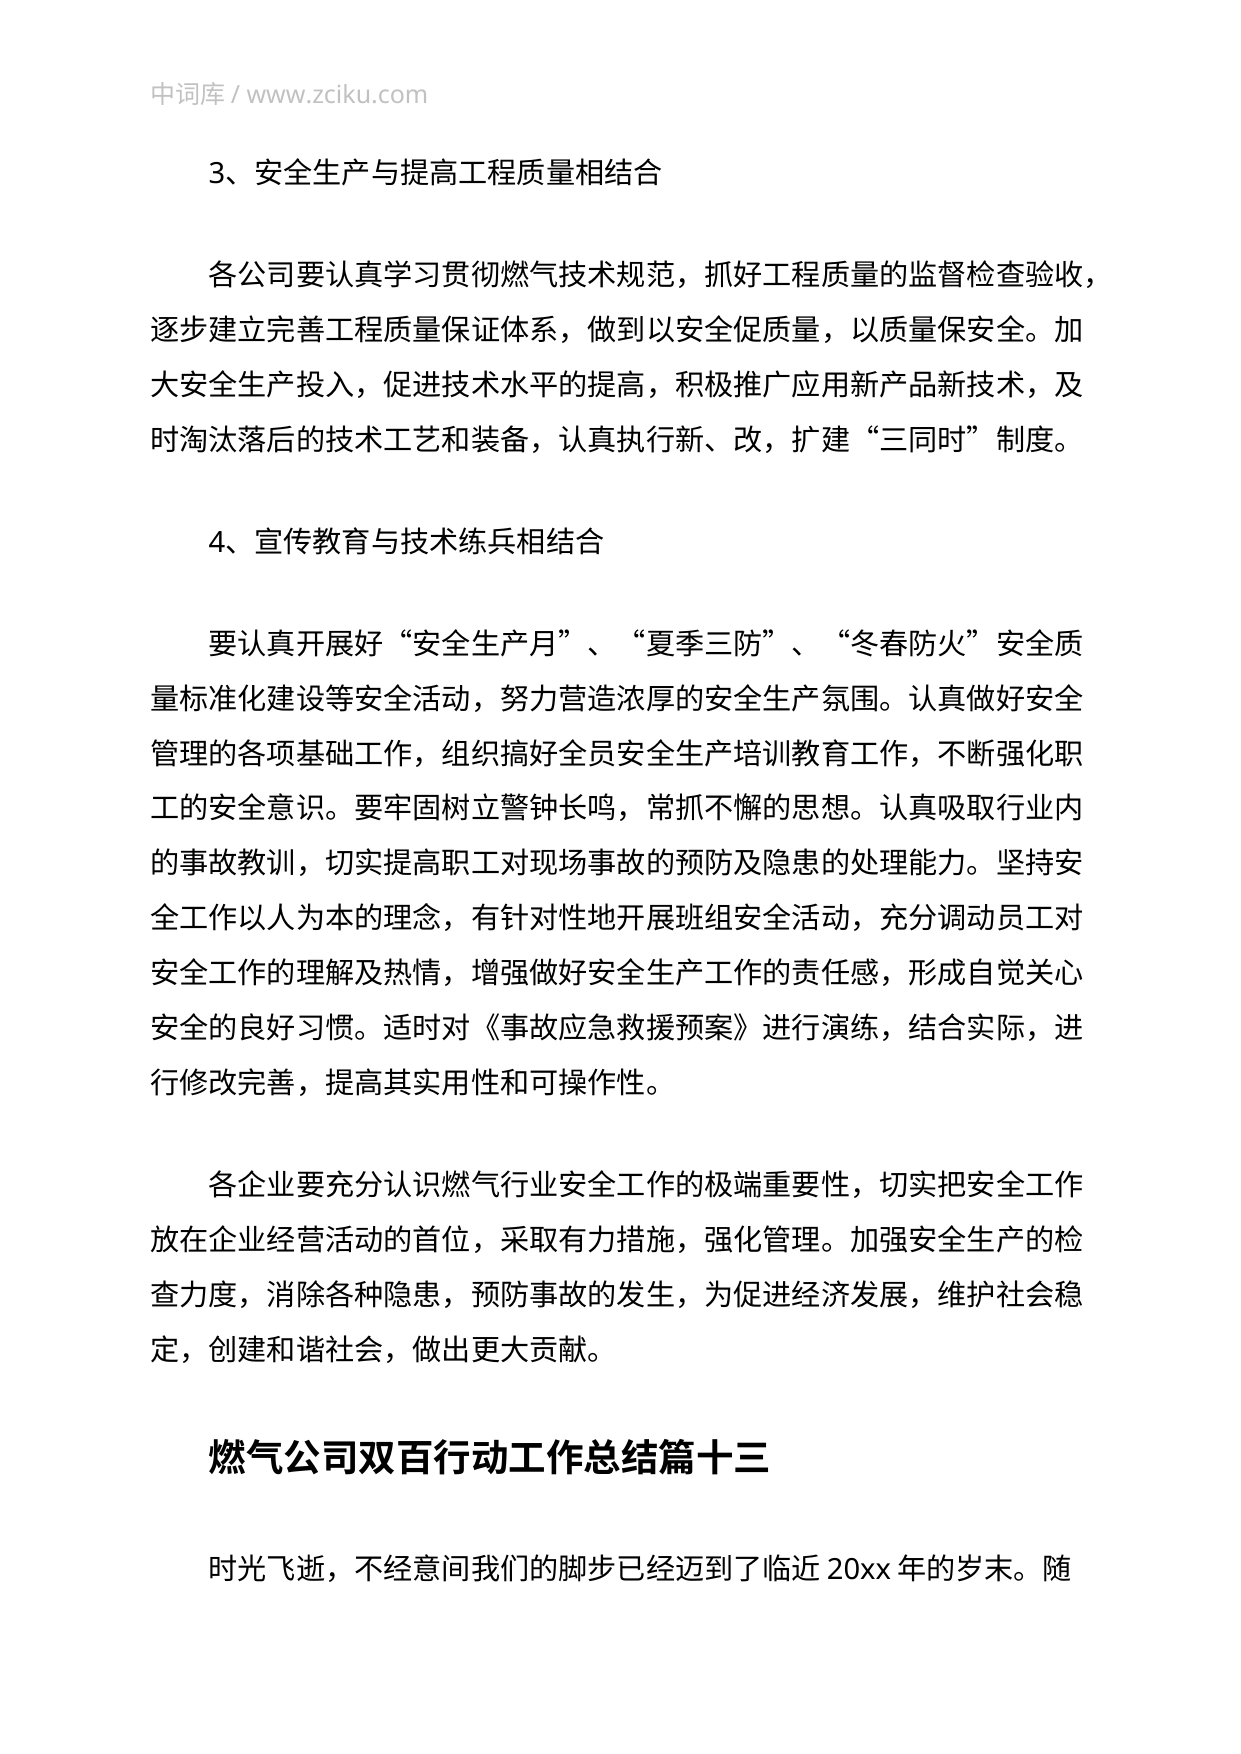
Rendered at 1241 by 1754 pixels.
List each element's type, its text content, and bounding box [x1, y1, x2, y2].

text 3、安全生产与提高工程质量相结合 [150, 150, 1090, 192]
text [150, 1545, 1090, 1588]
text 燃气公司双百行动工作总结篇十三 [150, 1428, 1090, 1482]
text 要认真开展好“安全生产月”、“夏季三防”、“冬春防火”安全质量标准化建设等安全活动，努力营造浓厚的安全生产氛围。认真做好安全管理的各项基础工作，组织搞好全员安全生产培训教育工作，不断强化职工的安全意识。要牢固树立警钟长鸣，常抓不懈的思想。认真吸取行业内的事故教训，切实提高职工对现场事故的预防及隐患的处理能力。坚持安全工作以人为本的理念，有针对性地开展班组安全活动，充分调动员工对安全工作的理解及热情，增强做好安全生产工作的责任感，形成自觉关心安全的良好习惯。适时对《事故应急救援预案》进行演练，结合实际，进行修改完善，提高其实用性和可操作性。 [150, 620, 1090, 1102]
text 各企业要充分认识燃气行业安全工作的极端重要性，切实把安全工作放在企业经营活动的首位，采取有力措施，强化管理。加强安全生产的检查力度，消除各种隐患，预防事故的发生，为促进经济发展，维护社会稳定，创建和谐社会，做出更大贡献。 [150, 1161, 1090, 1368]
text 4、宣传教育与技术练兵相结合 [150, 518, 1090, 561]
text 各公司要认真学习贯彻燃气技术规范，抓好工程质量的监督检查验收，逐步建立完善工程质量保证体系，做到以安全促质量，以质量保安全。加大安全生产投入，促进技术水平的提高，积极推广应用新产品新技术，及时淘汰落后的技术工艺和装备，认真执行新、改，扩建“三同时”制度。 [150, 252, 1090, 459]
